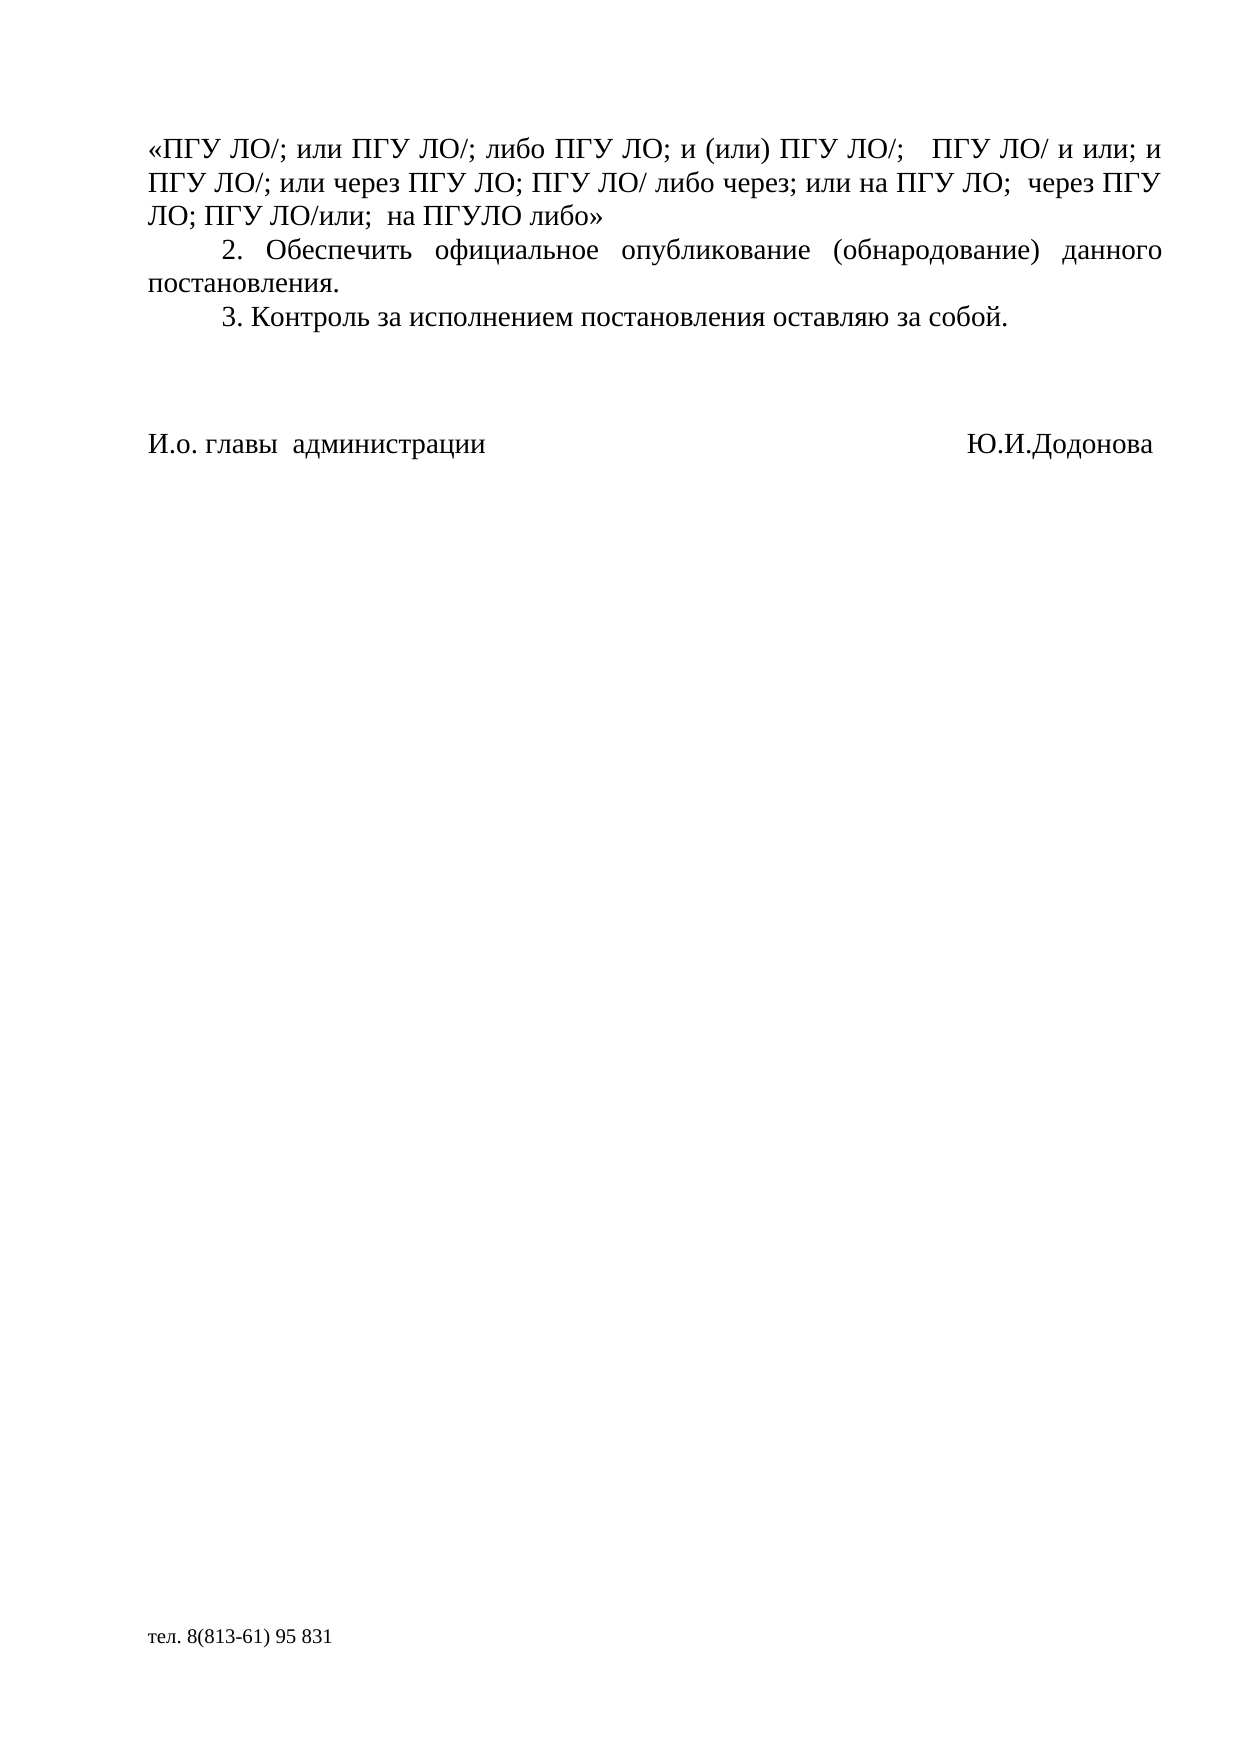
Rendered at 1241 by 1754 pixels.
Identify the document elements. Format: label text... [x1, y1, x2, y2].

text «ПГУ ЛО/; или ПГУ ЛО/; либо ПГУ ЛО; и (или) ПГУ ЛО/; ПГУ ЛО/ и или; и ПГУ ЛО/; или через ПГУ ЛО; ПГУ ЛО/ либо через; или на ПГУ ЛО; через ПГУ ЛО; ПГУ ЛО/или; на ПГУЛО либо» [148, 131, 1163, 232]
text тел. 8(813-61) 95 831 [148, 1624, 1163, 1648]
text И.о. главы администрации Ю.И.Додонова [148, 426, 1163, 459]
text 3. Контроль за исполнением постановления оставляю за собой. [148, 299, 1163, 333]
text 2. Обеспечить официальное опубликование (обнародование) данного постановления. [148, 232, 1163, 299]
